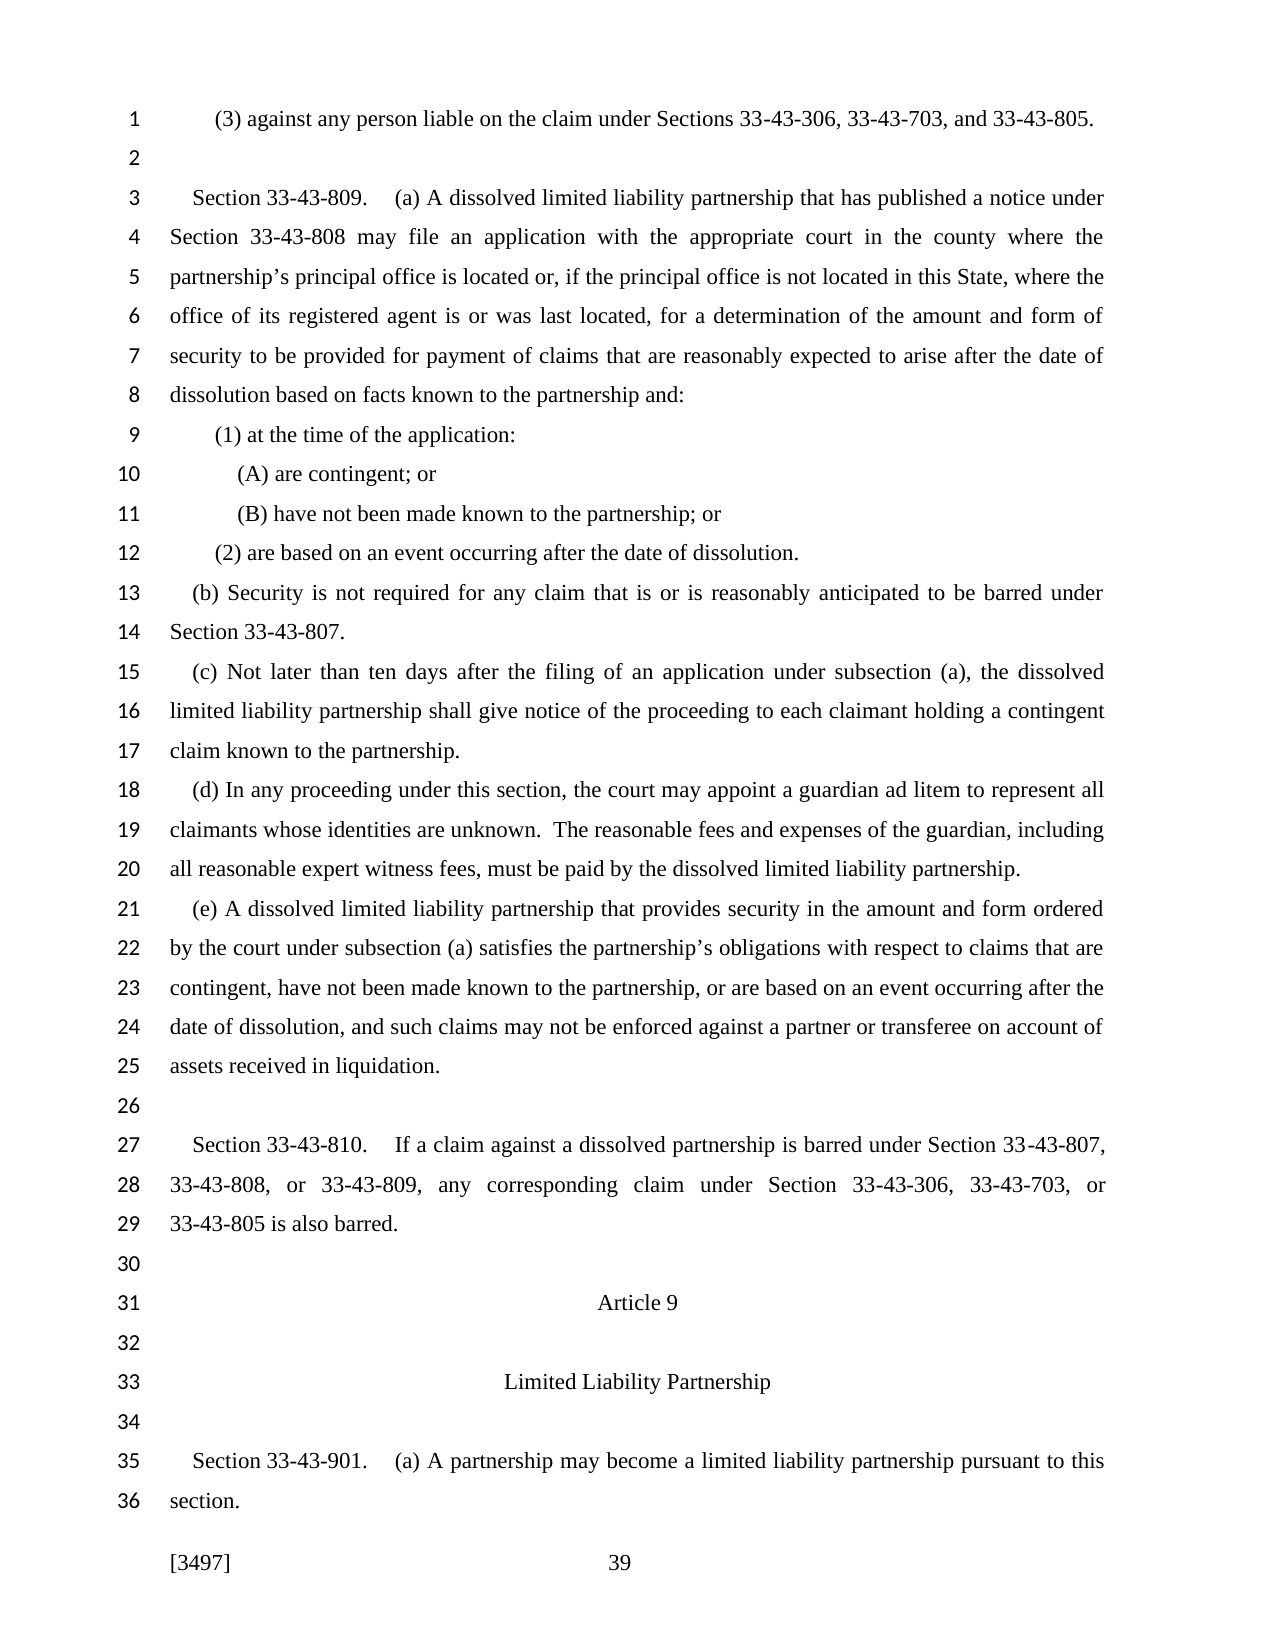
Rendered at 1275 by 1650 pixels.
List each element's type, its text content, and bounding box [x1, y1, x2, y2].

text (1) at the time of the application: [169, 421, 1106, 447]
text Section 33-43-809. (a) A dissolved limited liability partnership that has published a notice under Section 33-43-808 may file an application with the appropriate court in the county where the partnership’s principal office is located or, if the principal office is not located in this State, where the office of its registered agent is or was last located, for a determination of the amount and form of security to be provided for payment of claims that are reasonably expected to arise after the date of dissolution based on facts known to the partnership and: [169, 184, 1106, 408]
text (b) Security is not required for any claim that is or is reasonably anticipated to be barred under Section 33-43-807. [169, 579, 1106, 644]
text (e) A dissolved limited liability partnership that provides security in the amount and form ordered by the court under subsection (a) satisfies the partnership’s obligations with respect to claims that are contingent, have not been made known to the partnership, or are based on an event occurring after the date of dissolution, and such claims may not be enforced against a partner or transferee on account of assets received in liquidation. [169, 894, 1106, 1079]
text Section 33-43-901. (a) A partnership may become a limited liability partnership pursuant to this section. [169, 1447, 1106, 1513]
text (3) against any person liable on the claim under Sections 33-43-306, 33-43-703, and 33-43-805. [169, 105, 1106, 131]
text (2) are based on an event occurring after the date of dissolution. [169, 539, 1106, 566]
text (d) In any proceeding under this section, the court may appoint a guardian ad litem to represent all claimants whose identities are unknown. The reasonable fees and expenses of the guardian, including all reasonable expert witness fees, must be paid by the dissolved limited liability partnership. [169, 776, 1106, 881]
text (A) are contingent; or [169, 460, 1106, 487]
text Article 9 [169, 1289, 1106, 1316]
text (B) have not been made known to the partnership; or [169, 500, 1106, 526]
text Section 33-43-810. If a claim against a dissolved partnership is barred under Section 33-43-807, 33-43-808, or 33-43-809, any corresponding claim under Section 33-43-306, 33-43-703, or 33-43-805 is also barred. [169, 1131, 1106, 1237]
text (c) Not later than ten days after the filing of an application under subsection (a), the dissolved limited liability partnership shall give notice of the proceeding to each claimant holding a contingent claim known to the partnership. [169, 658, 1106, 763]
text Limited Liability Partnership [169, 1368, 1106, 1395]
